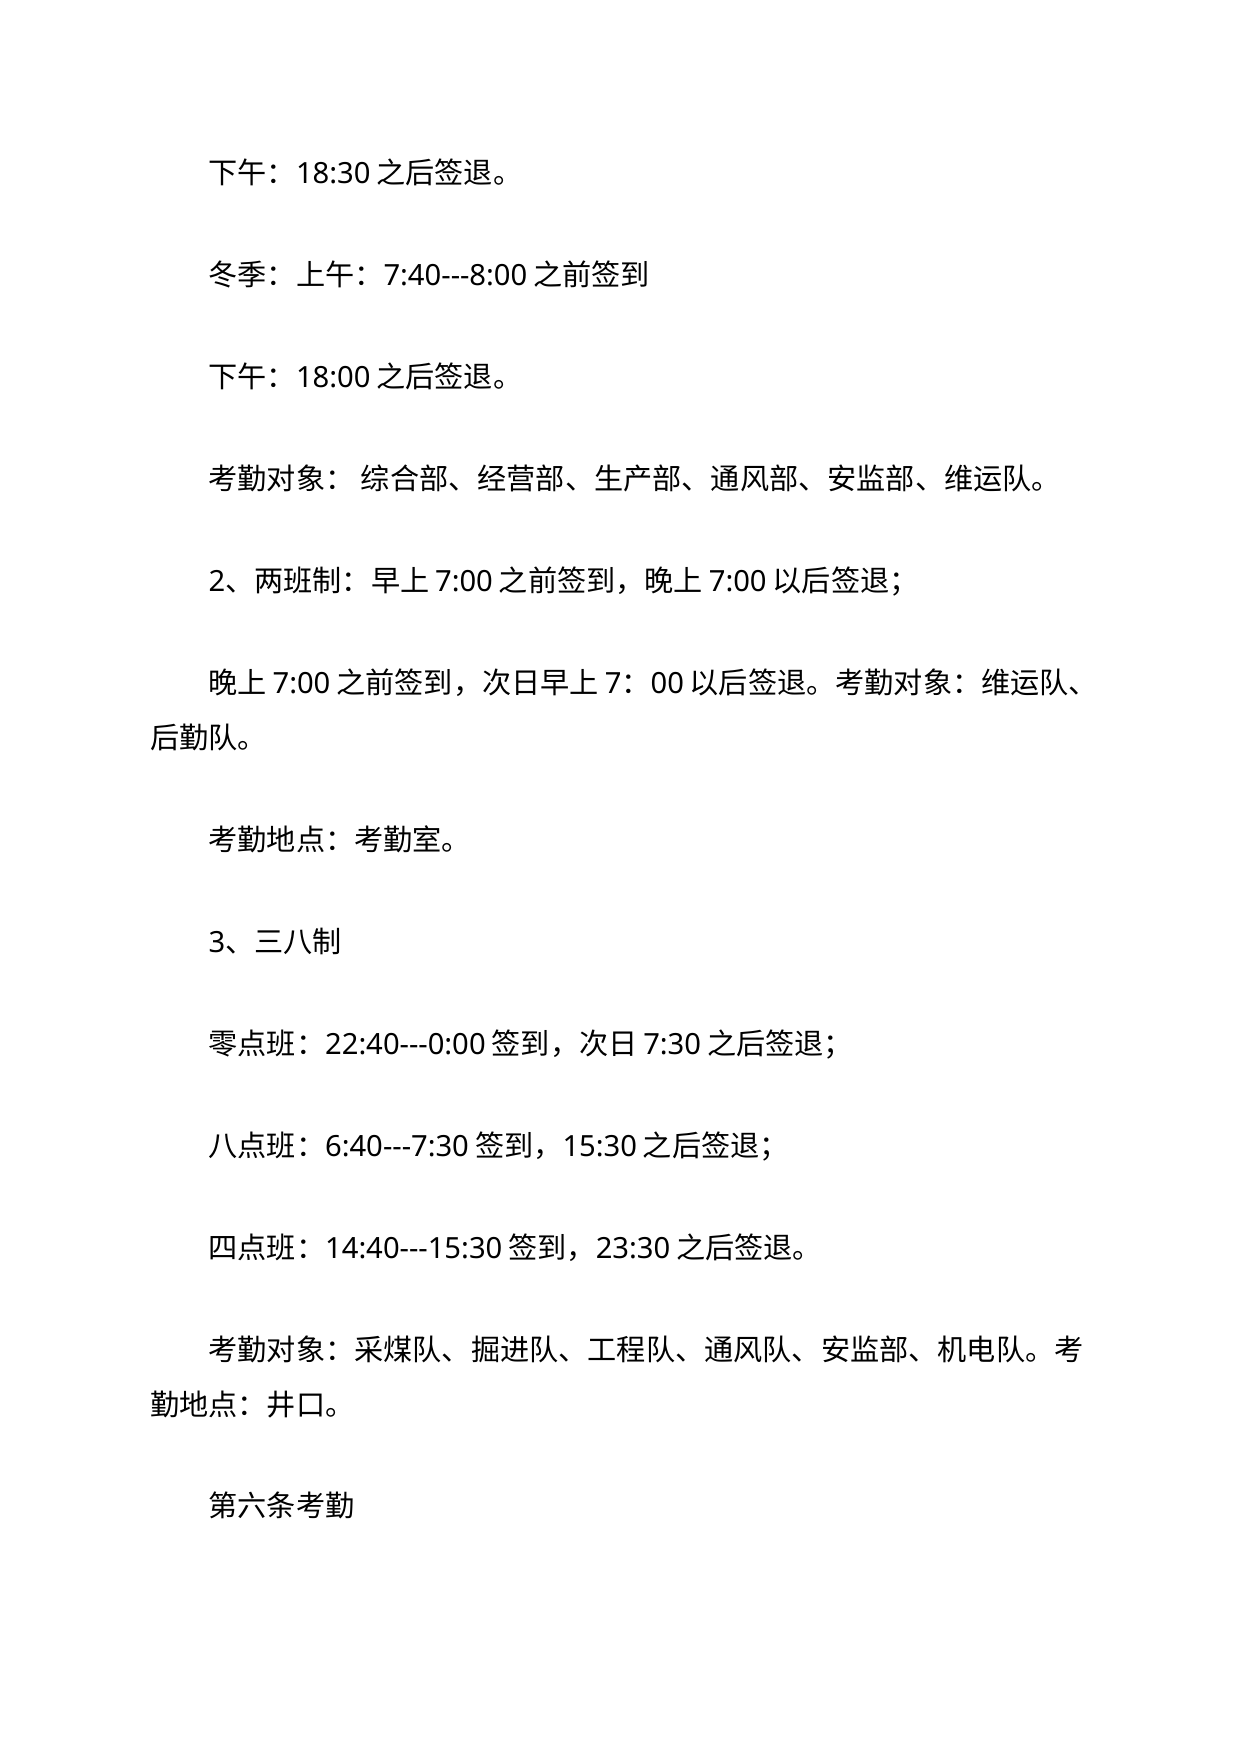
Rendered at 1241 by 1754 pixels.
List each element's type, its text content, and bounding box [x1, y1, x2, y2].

text 下午：18:00之后签退。 [150, 354, 1090, 396]
text 考勤对象：采煤队、掘进队、工程队、通风队、安监部、机电队。考勤地点：井口。 [150, 1326, 1090, 1423]
text 第六条考勤 [150, 1483, 1090, 1525]
text 2、两班制：早上7:00之前签到，晚上7:00以后签退； [150, 558, 1090, 600]
text 晚上7:00之前签到，次日早上7：00以后签退。考勤对象：维运队、后勤队。 [150, 660, 1090, 757]
text 考勤对象： 综合部、经营部、生产部、通风部、安监部、维运队。 [150, 456, 1090, 498]
text 3、三八制 [150, 918, 1090, 961]
text 下午：18:30之后签退。 [150, 150, 1090, 192]
text 考勤地点：考勤室。 [150, 816, 1090, 859]
text 零点班：22:40---0:00签到，次日7:30之后签退； [150, 1020, 1090, 1063]
text 四点班：14:40---15:30签到，23:30之后签退。 [150, 1224, 1090, 1267]
text 冬季：上午：7:40---8:00之前签到 [150, 252, 1090, 294]
text 八点班：6:40---7:30签到，15:30之后签退； [150, 1122, 1090, 1164]
